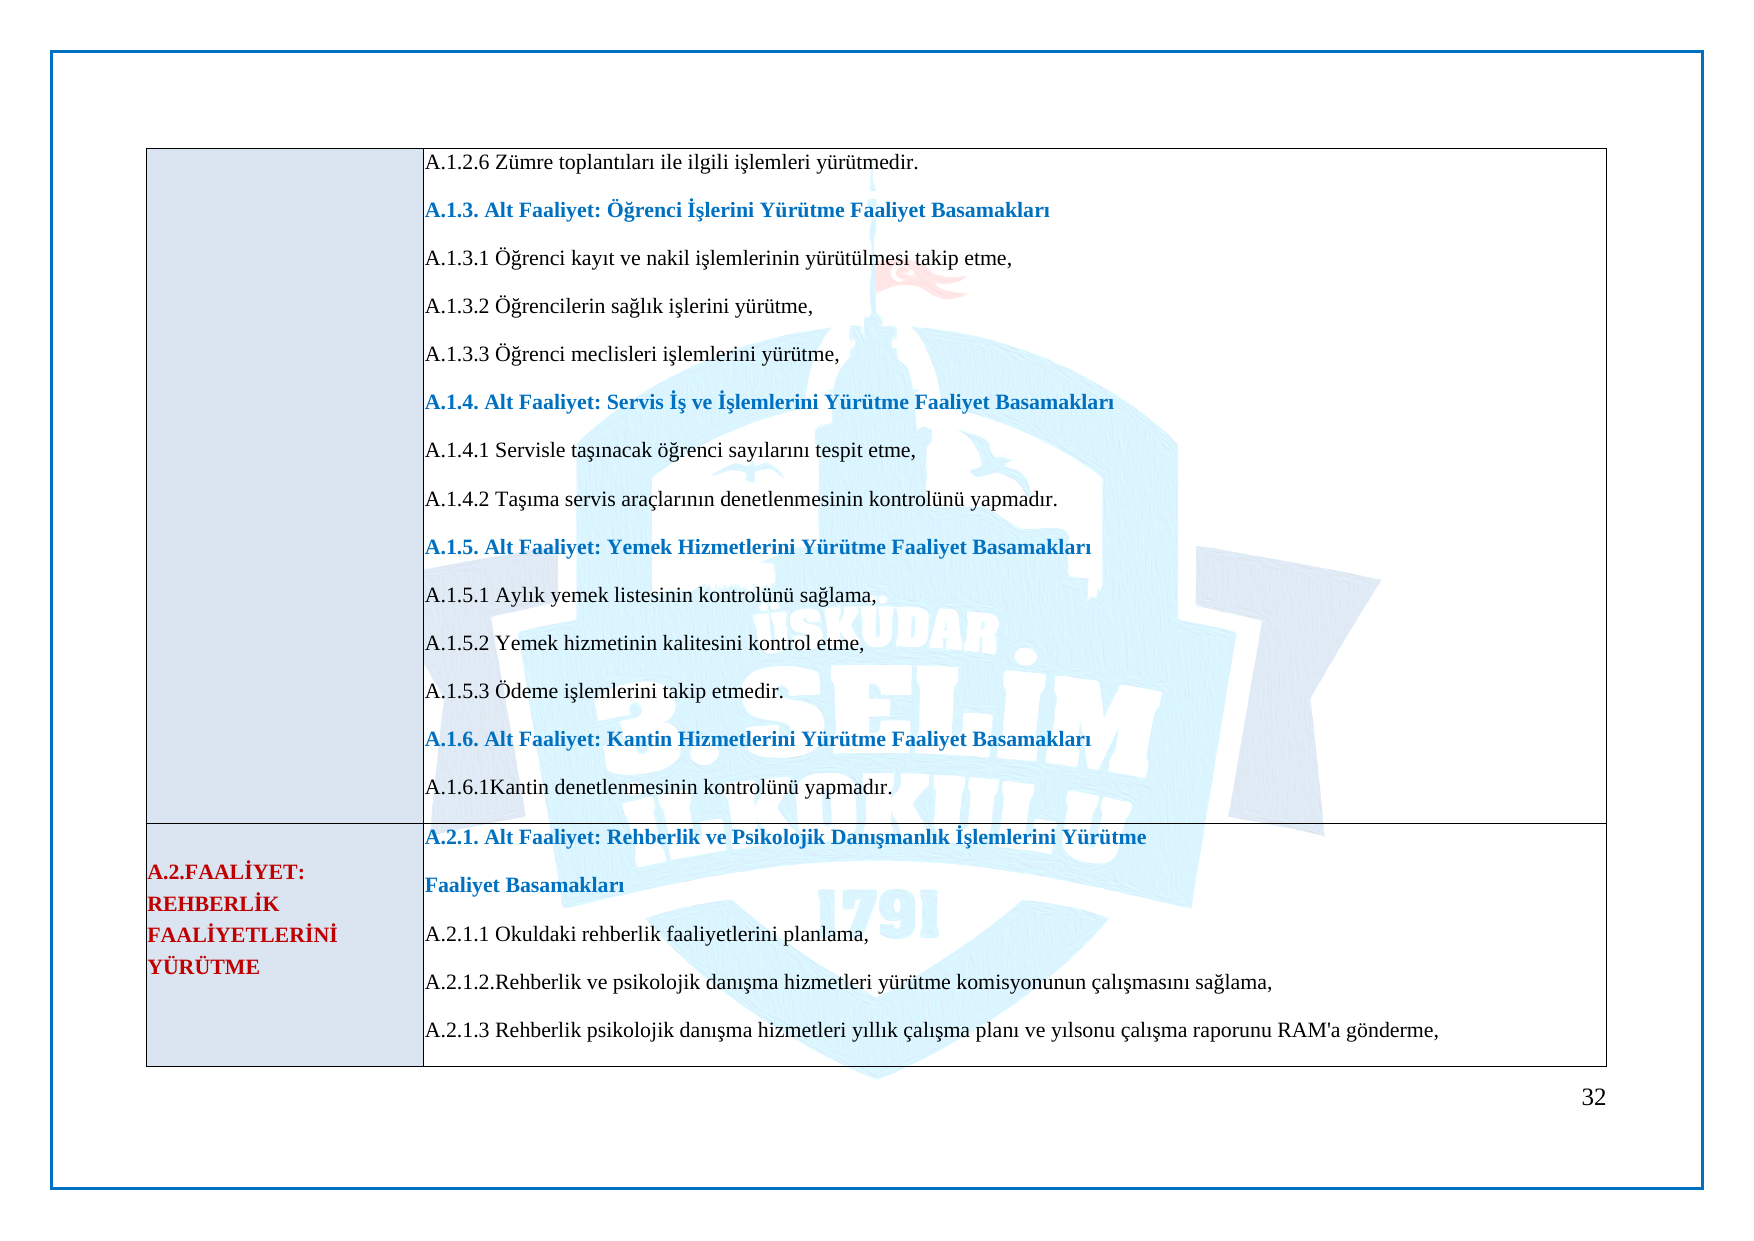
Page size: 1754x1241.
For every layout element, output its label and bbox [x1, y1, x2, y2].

table_cell [424, 824, 1606, 1066]
table_cell [147, 149, 423, 823]
table_cell [424, 149, 1606, 823]
table_cell [147, 824, 423, 1066]
